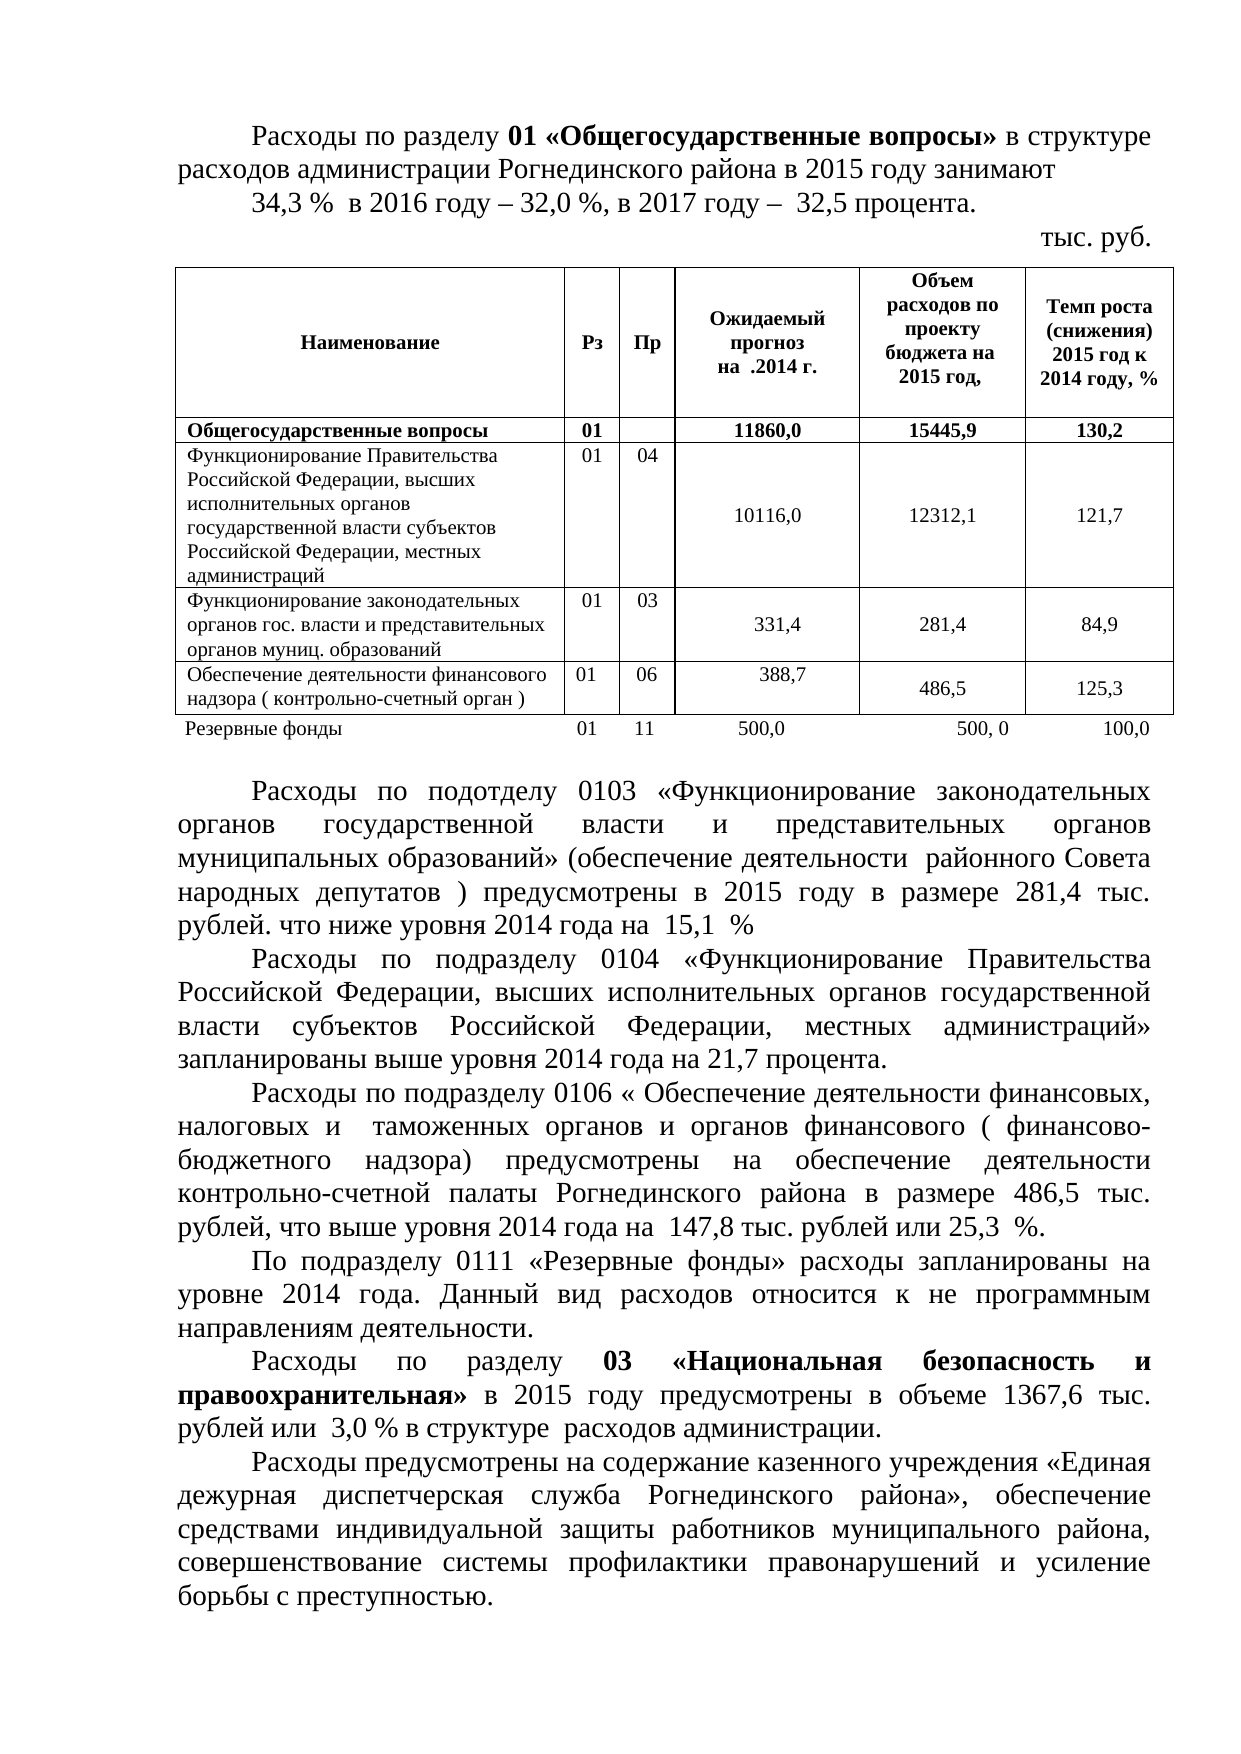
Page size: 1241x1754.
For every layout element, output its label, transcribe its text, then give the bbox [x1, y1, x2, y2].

text Расходы по разделу 01 «Общегосударственные вопросы» в структуре расходов администрации Рогнединского района в 2015 году занимают [177, 118, 1152, 185]
table_cell Обеспечение деятельности финансового надзора ( контрольно-счетный орган ) [176, 662, 564, 714]
table_header Объем расходов по проекту бюджета на 2015 год, [860, 268, 1025, 417]
text Расходы предусмотрены на содержание казенного учреждения «Единая дежурная диспетчерская служба Рогнединского района», обеспечение средствами индивидуальной защиты работников муниципального района, совершенствование системы профилактики правонарушений и усиление борьбы с преступностью. [177, 1444, 1152, 1612]
table_header Пр [620, 268, 674, 417]
table_cell 04 [620, 443, 674, 587]
text Расходы по подразделу 0106 « Обеспечение деятельности финансовых, налоговых и таможенных органов и органов финансового ( финансово-бюджетного надзора) предусмотрены на обеспечение деятельности контрольно-счетной палаты Рогнединского района в размере 486,5 тыс. рублей, что выше уровня 2014 года на 147,8 тыс. рублей или 25,3 %. [177, 1075, 1152, 1243]
table_cell 01 [565, 588, 619, 661]
table_cell 03 [620, 588, 674, 661]
table_cell 01 [565, 443, 619, 587]
table_cell Функционирование Правительства Российской Федерации, высших исполнительных органов государственной власти субъектов Российской Федерации, местных администраций [176, 443, 564, 587]
table_cell Функционирование законодательных органов гос. власти и представительных органов муниц. образований [176, 588, 564, 661]
text По подразделу 0111 «Резервные фонды» расходы запланированы на уровне 2014 года. Данный вид расходов относится к не программным направлениям деятельности. [177, 1243, 1152, 1343]
table_cell 121,7 [1026, 443, 1173, 587]
table_cell 01 [565, 418, 619, 442]
table_cell 01 [565, 662, 619, 714]
table_cell [620, 418, 674, 442]
table_header Ожидаемый прогноз на .2014 г. [676, 268, 859, 417]
table_cell 84,9 [1026, 588, 1173, 661]
table_header Рз [565, 268, 619, 417]
table_cell 125,3 [1026, 662, 1173, 714]
table_header Темп роста (снижения) 2015 год к 2014 году, % [1026, 268, 1173, 417]
text Резервные фонды 01 11 500,0 500, 0 100,0 [177, 715, 1152, 739]
text тыс. руб. [177, 219, 1152, 252]
table_cell 486,5 [860, 662, 1025, 714]
table_header Наименование [176, 268, 564, 417]
table_cell 331,4 [676, 588, 859, 661]
table_cell 06 [620, 662, 674, 714]
table_cell 12312,1 [860, 443, 1025, 587]
text Расходы по подразделу 0104 «Функционирование Правительства Российской Федерации, высших исполнительных органов государственной власти субъектов Российской Федерации, местных администраций» запланированы выше уровня 2014 года на 21,7 процента. [177, 941, 1152, 1075]
text Расходы по разделу 03 «Национальная безопасность и правоохранительная» в 2015 году предусмотрены в объеме 1367,6 тыс. рублей или 3,0 % в структуре расходов администрации. [177, 1343, 1152, 1444]
text Расходы по подотделу 0103 «Функционирование законодательных органов государственной власти и представительных органов муниципальных образований» (обеспечение деятельности районного Совета народных депутатов ) предусмотрены в 2015 году в размере 281,4 тыс. рублей. что ниже уровня 2014 года на 15,1 % [177, 773, 1152, 941]
table_cell Общегосударственные вопросы [176, 418, 564, 442]
table_cell 10116,0 [676, 443, 859, 587]
table_cell 388,7 [676, 662, 859, 714]
table_cell 130,2 [1026, 418, 1173, 442]
table_cell 281,4 [860, 588, 1025, 661]
text 34,3 % в 2016 году – 32,0 %, в 2017 году – 32,5 процента. [177, 185, 1152, 219]
